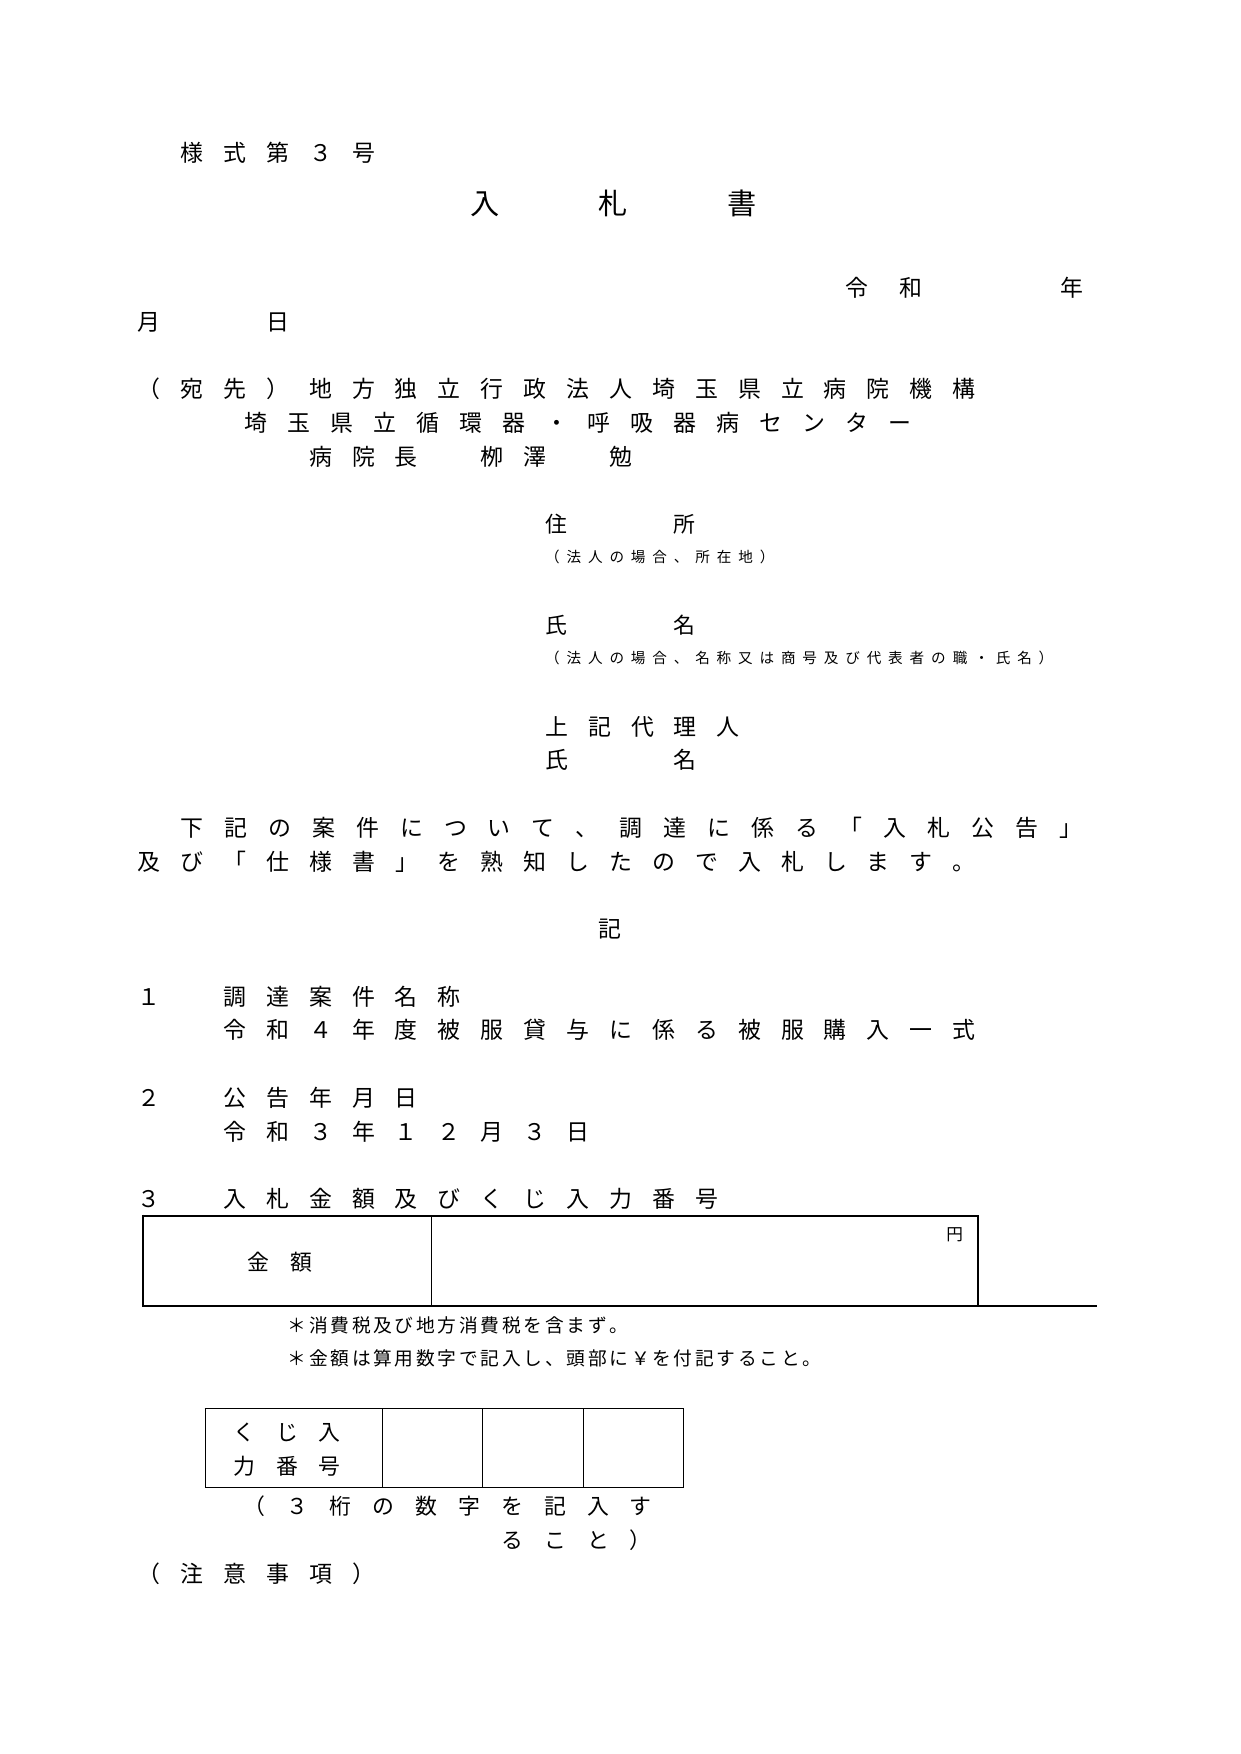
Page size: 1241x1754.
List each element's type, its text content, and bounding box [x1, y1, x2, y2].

text 病院長 栁澤 勉 [137, 438, 1103, 472]
table_header 円 [432, 1217, 977, 1305]
text 入 札 書 [137, 168, 1103, 236]
text 令和３年１２月３日 [137, 1113, 1103, 1147]
table_header 金額 [144, 1217, 431, 1305]
text 氏 名 [535, 607, 1103, 641]
table_header くじ入力番号 [206, 1409, 382, 1487]
text （法人の場合、名称又は商号及び代表者の職・氏名） [535, 641, 1103, 674]
text 様式第３号 [159, 134, 1103, 168]
table_header [383, 1409, 482, 1487]
text （注意事項） [137, 1555, 1103, 1589]
text ３ 入札金額及びくじ入力番号 [137, 1181, 1103, 1214]
text 氏 名 [137, 742, 1103, 776]
text （宛先）地方独立行政法人埼玉県立病院機構 [137, 371, 1103, 404]
text 令和４年度被服貸与に係る被服購入一式 [137, 1012, 1103, 1046]
table_cell ＊消費税及び地方消費税を含まず。 ＊金額は算用数字で記入し、頭部に￥を付記すること。 [263, 1307, 1097, 1374]
text （法人の場合、所在地） [535, 539, 1103, 573]
text 埼玉県立循環器・呼吸器病センター [137, 404, 1103, 438]
table_cell （３桁の数字を記入すること） [205, 1488, 684, 1555]
text １ 調達案件名称 [137, 978, 1103, 1012]
table_header [584, 1409, 683, 1487]
text 記 [137, 911, 1103, 944]
text 令和 年 月 日 [137, 269, 1103, 337]
text 上記代理人 [137, 708, 1103, 742]
table_header [483, 1409, 583, 1487]
text 住 所 [535, 506, 1103, 539]
text ２ 公告年月日 [137, 1079, 1103, 1113]
text 下記の案件について、調達に係る「入札公告」及び「仕様書」を熟知したので入札します。 [137, 809, 1103, 877]
